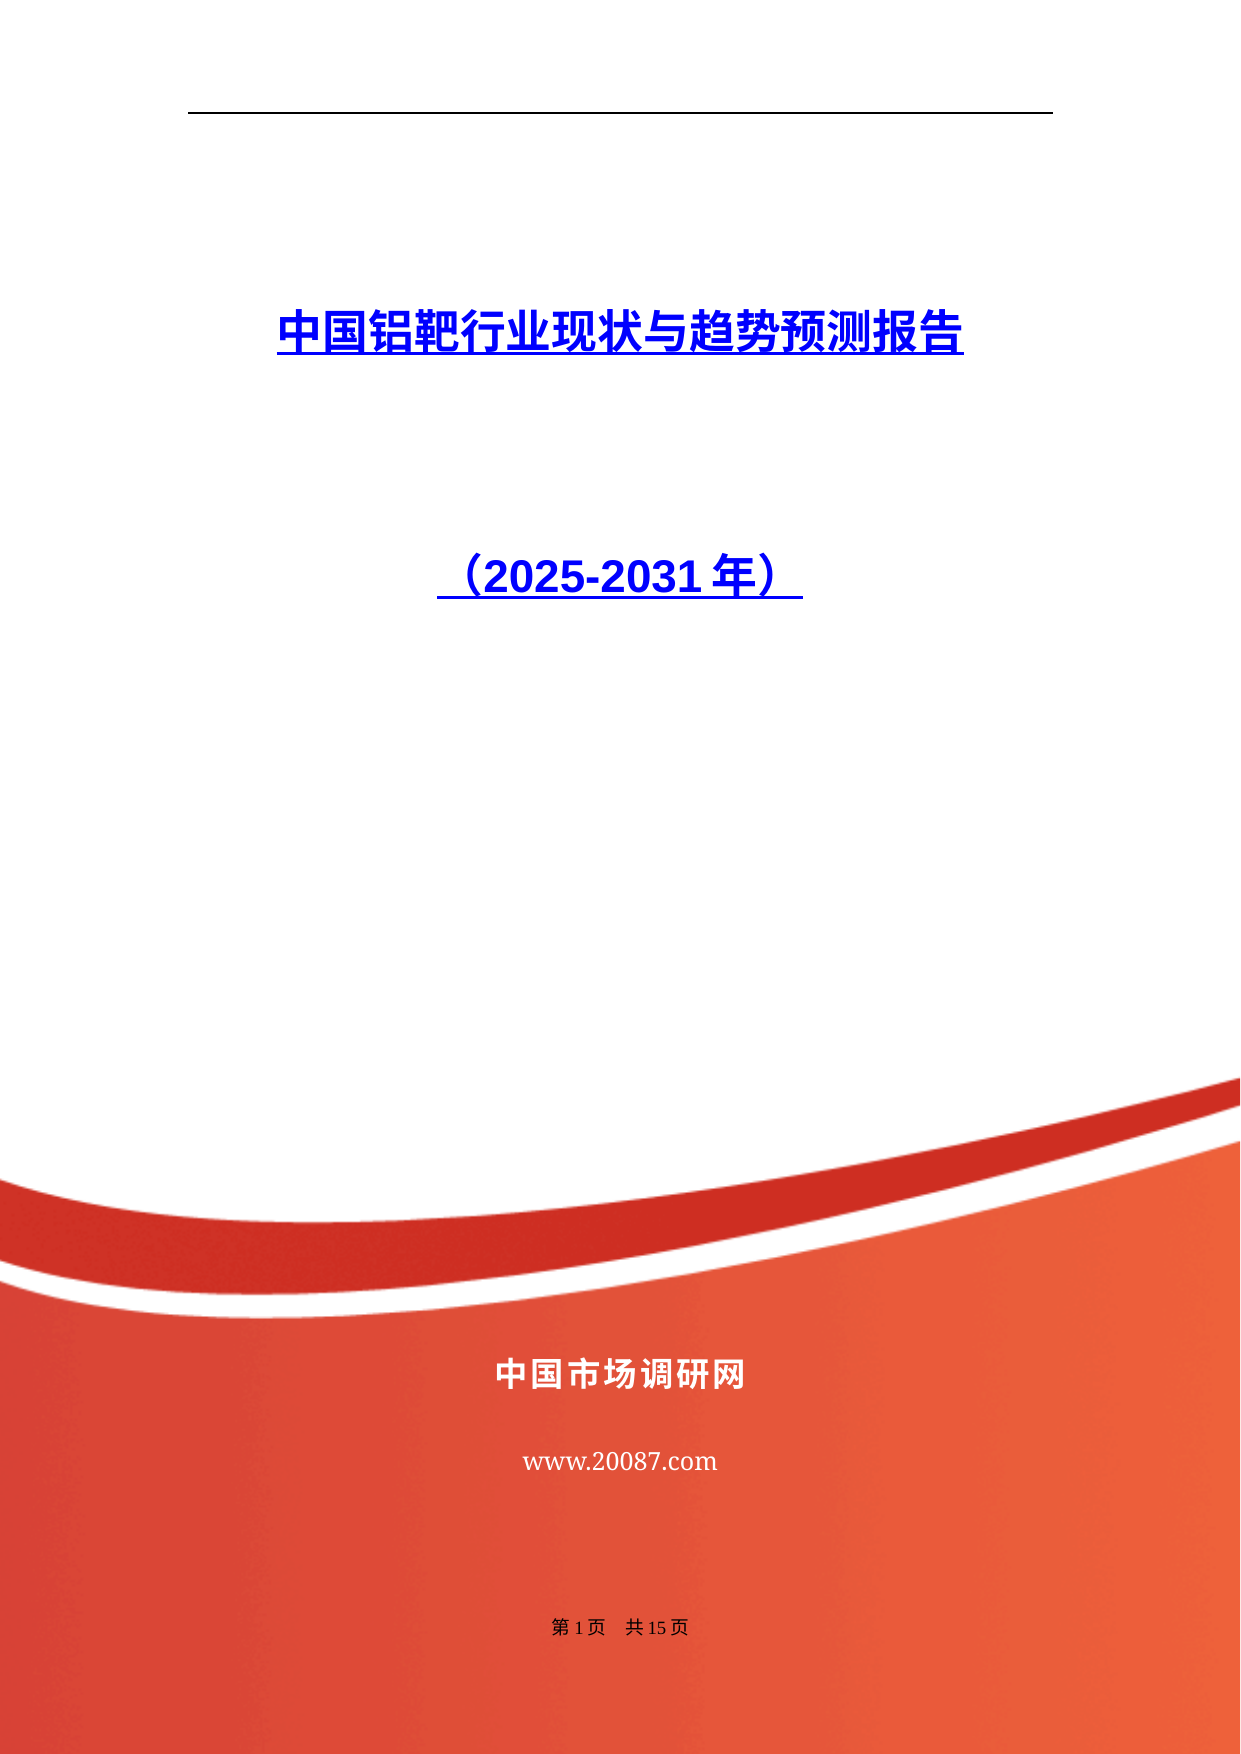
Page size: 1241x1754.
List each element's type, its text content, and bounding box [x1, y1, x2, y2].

text www.20087.com [187, 1428, 1053, 1493]
subtitle 中国市场调研网 [187, 1339, 1053, 1404]
table_header 中国铝靶行业现状与趋势预测报告（2025-2031年） [188, 207, 1053, 773]
picture [0, 1006, 1241, 1754]
